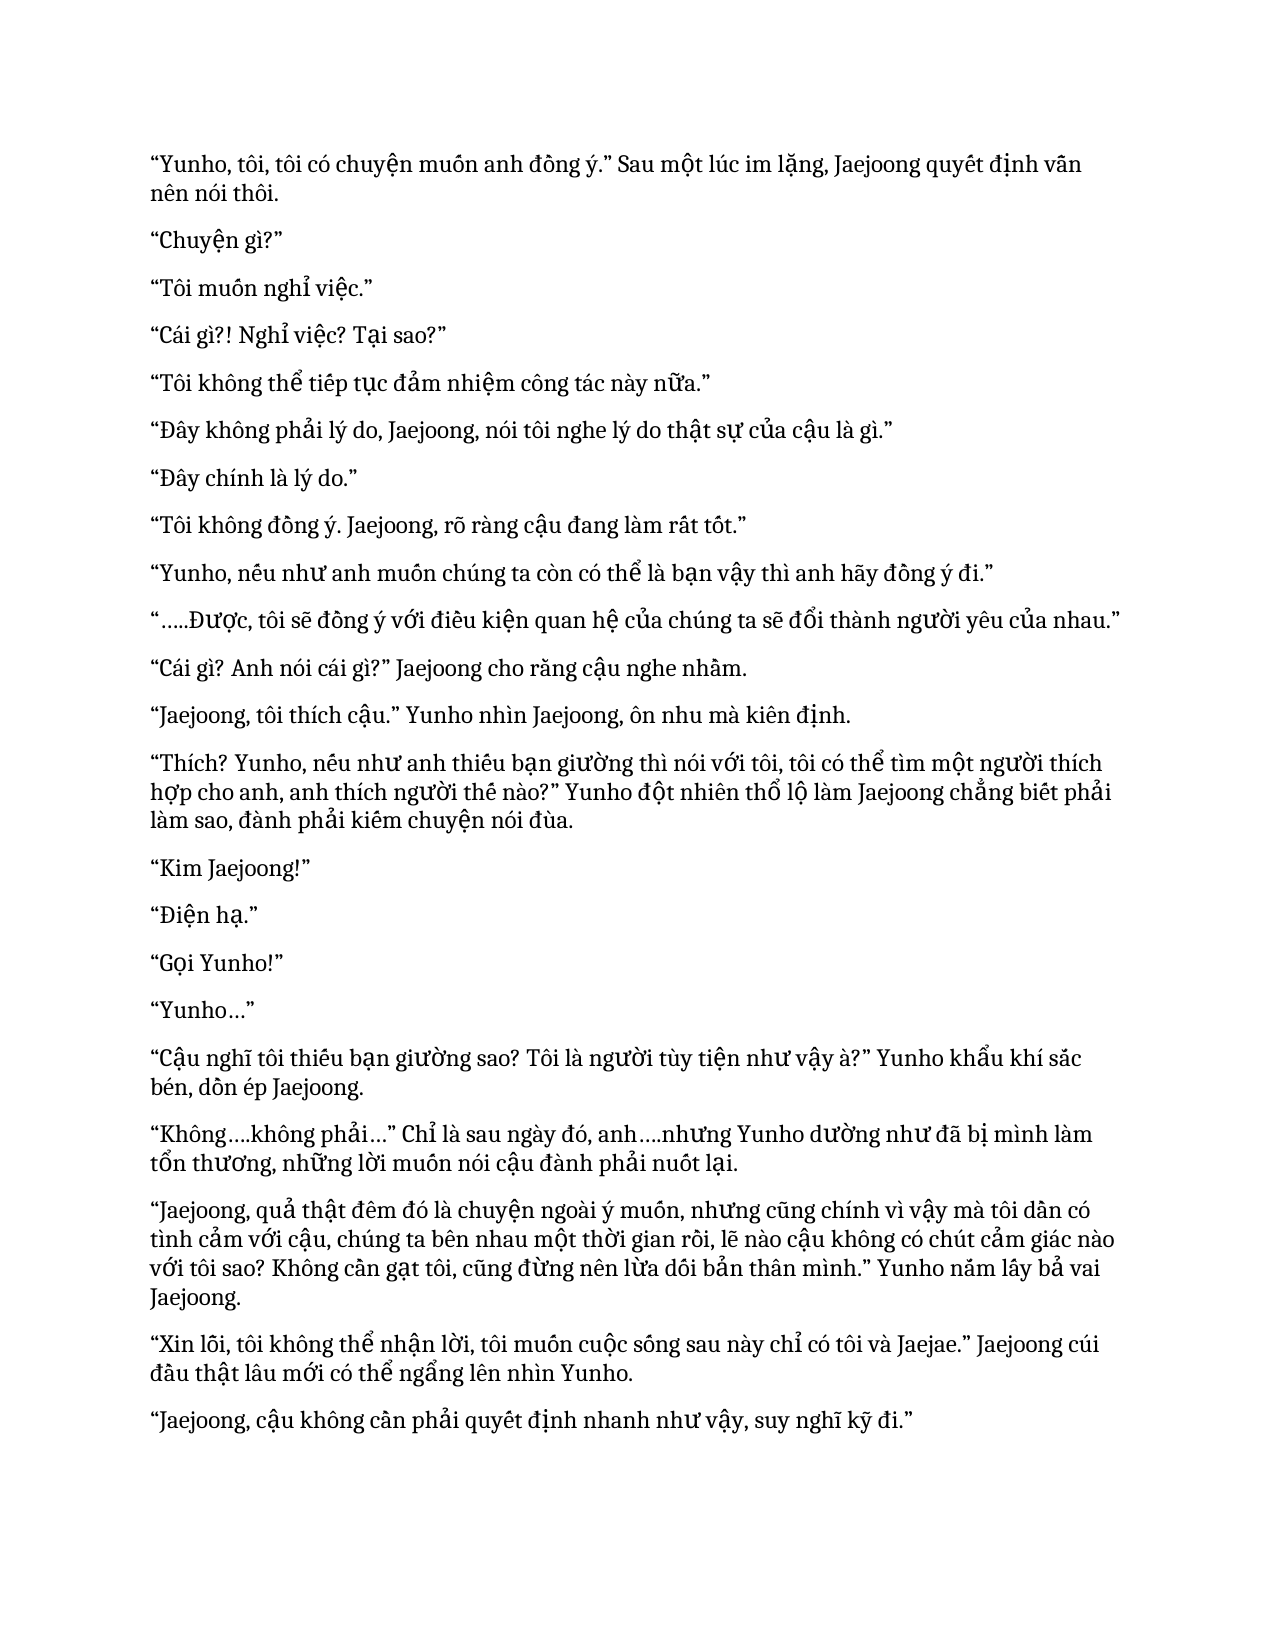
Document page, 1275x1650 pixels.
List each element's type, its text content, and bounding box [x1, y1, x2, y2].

text “…..Được, tôi sẽ đồng ý với điều kiện quan hệ của chúng ta sẽ đổi thành người yêu của nhau.” [150, 606, 1125, 635]
text “Yunho, nếu như anh muốn chúng ta còn có thể là bạn vậy thì anh hãy đồng ý đi.” [150, 559, 1125, 587]
text “Yunho…” [150, 996, 1125, 1025]
text “Jaejoong, tôi thích cậu.” Yunho nhìn Jaejoong, ôn nhu mà kiên định. [150, 701, 1125, 730]
text “Cái gì? Anh nói cái gì?” Jaejoong cho rằng cậu nghe nhầm. [150, 654, 1125, 682]
text “Tôi muốn nghỉ việc.” [150, 274, 1125, 302]
text “Đây không phải lý do, Jaejoong, nói tôi nghe lý do thật sự của cậu là gì.” [150, 416, 1125, 445]
text “Kim Jaejoong!” [150, 854, 1125, 882]
text “Tôi không đồng ý. Jaejoong, rõ ràng cậu đang làm rất tốt.” [150, 511, 1125, 540]
text “Xin lỗi, tôi không thể nhận lời, tôi muốn cuộc sống sau này chỉ có tôi và Jaejae.” Jaejoong cúi đầu thật lâu mới có thể ngẩng lên nhìn Yunho. [150, 1330, 1125, 1387]
text “Thích? Yunho, nếu như anh thiếu bạn giường thì nói với tôi, tôi có thể tìm một người thích hợp cho anh, anh thích người thế nào?” Yunho đột nhiên thổ lộ làm Jaejoong chẳng biết phải làm sao, đành phải kiếm chuyện nói đùa. [150, 749, 1125, 835]
text “Cậu nghĩ tôi thiếu bạn giường sao? Tôi là người tùy tiện như vậy à?” Yunho khẩu khí sắc bén, dồn ép Jaejoong. [150, 1044, 1125, 1101]
text “Jaejoong, quả thật đêm đó là chuyện ngoài ý muốn, nhưng cũng chính vì vậy mà tôi dần có tình cảm với cậu, chúng ta bên nhau một thời gian rồi, lẽ nào cậu không có chút cảm giác nào với tôi sao? Không cần gạt tôi, cũng đừng nên lừa dối bản thân mình.” Yunho nắm lấy bả vai Jaejoong. [150, 1196, 1125, 1311]
text “Jaejoong, cậu không cần phải quyết định nhanh như vậy, suy nghĩ kỹ đi.” [150, 1406, 1125, 1435]
text “Đây chính là lý do.” [150, 464, 1125, 492]
text “Gọi Yunho!” [150, 949, 1125, 977]
text “Chuyện gì?” [150, 226, 1125, 255]
text “Tôi không thể tiếp tục đảm nhiệm công tác này nữa.” [150, 369, 1125, 397]
text “Yunho, tôi, tôi có chuyện muốn anh đồng ý.” Sau một lúc im lặng, Jaejoong quyết định vẫn nên nói thôi. [150, 150, 1125, 207]
text “Điện hạ.” [150, 901, 1125, 930]
text “Không….không phải…” Chỉ là sau ngày đó, anh….nhưng Yunho dường như đã bị mình làm tổn thương, những lời muốn nói cậu đành phải nuốt lại. [150, 1120, 1125, 1177]
text “Cái gì?! Nghỉ việc? Tại sao?” [150, 321, 1125, 350]
